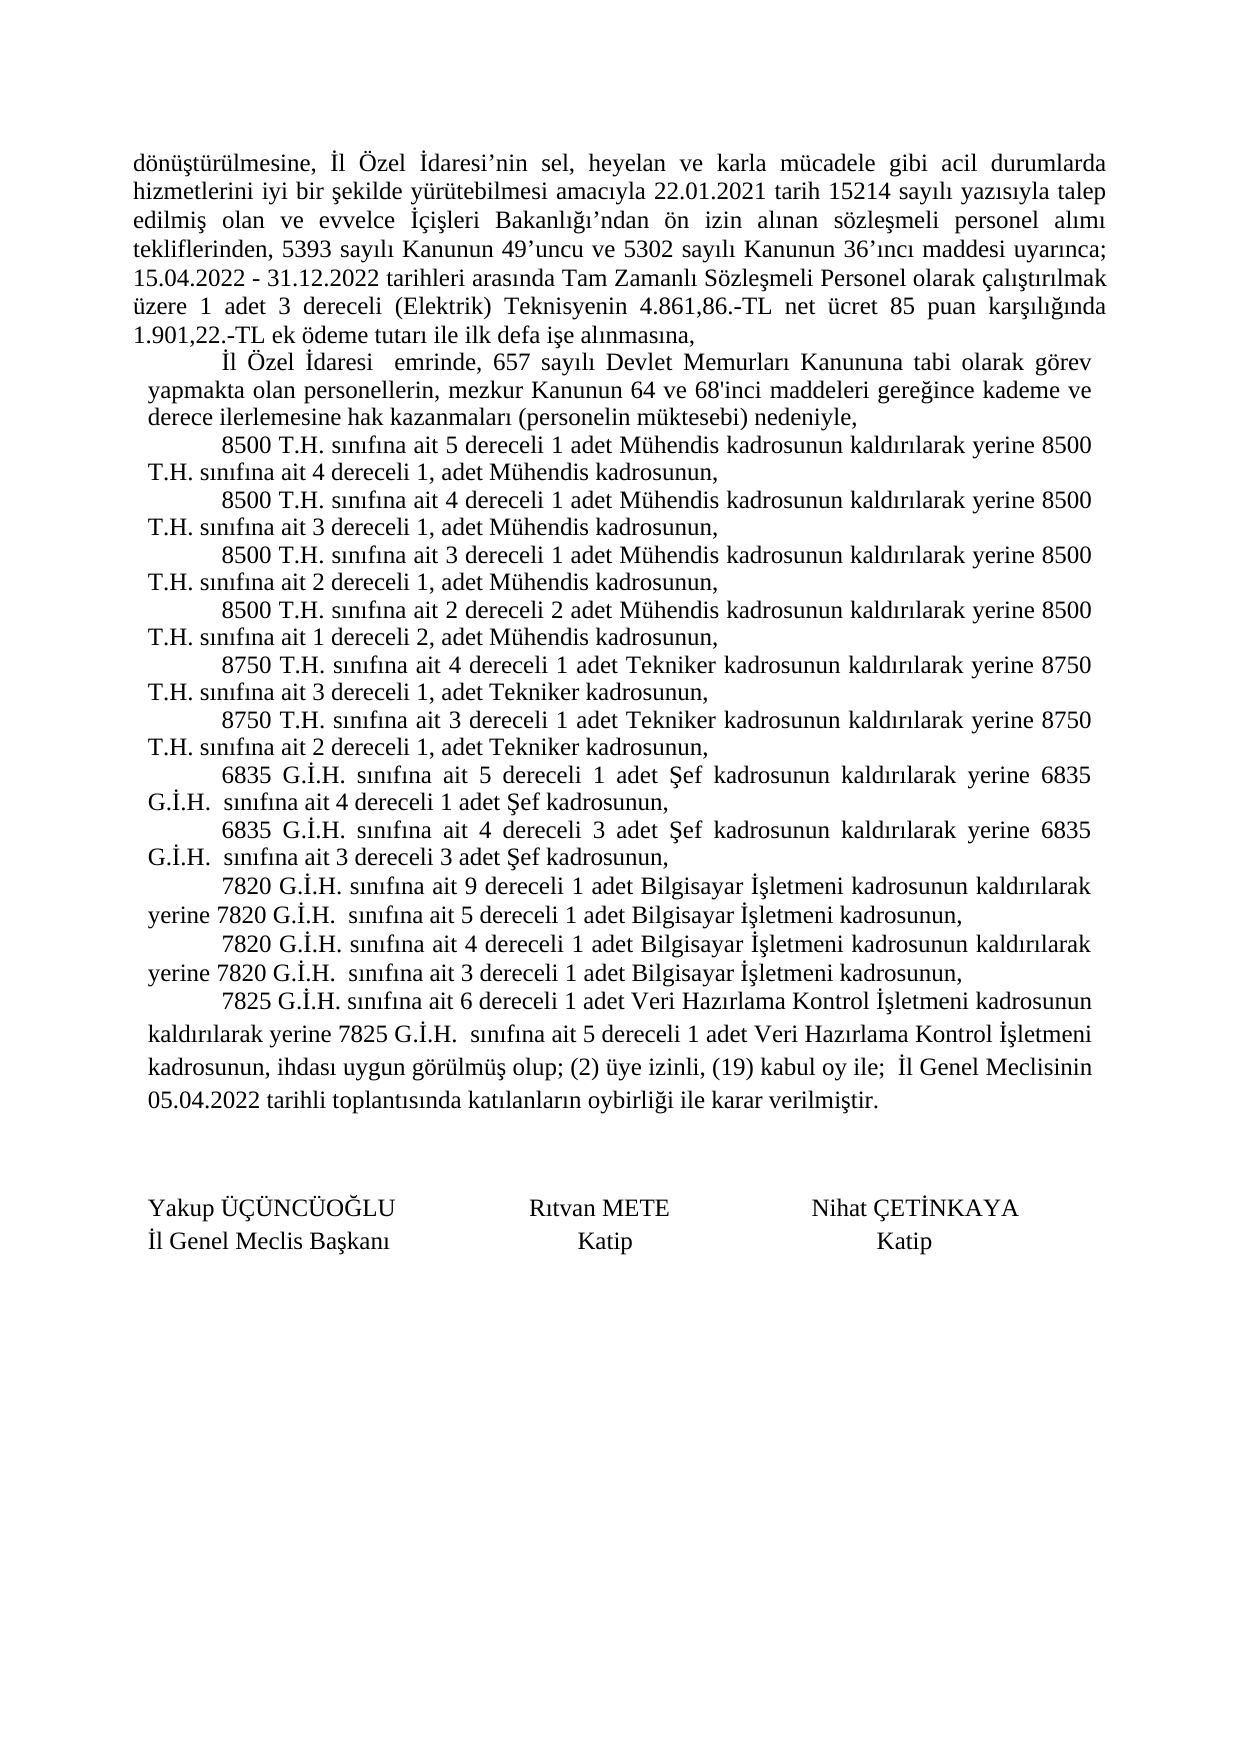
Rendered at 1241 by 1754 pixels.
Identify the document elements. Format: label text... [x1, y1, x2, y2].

text İl Özel İdaresi emrinde, 657 sayılı Devlet Memurları Kanununa tabi olarak görev yapmakta olan personellerin, mezkur Kanunun 64 ve 68'inci maddeleri gereğince kademe ve derece ilerlemesine hak kazanmaları (personelin müktesebi) nedeniyle, [148, 349, 1093, 431]
text 8500 T.H. sınıfına ait 4 dereceli 1 adet Mühendis kadrosunun kaldırılarak yerine 8500 T.H. sınıfına ait 3 dereceli 1, adet Mühendis kadrosunun, [148, 486, 1093, 541]
text Yakup ÜÇÜNCÜOĞLU Rıtvan METE Nihat ÇETİNKAYA İl Genel Meclis Başkanı Katip Katip [148, 1193, 1093, 1255]
text 6835 G.İ.H. sınıfına ait 5 dereceli 1 adet Şef kadrosunun kaldırılarak yerine 6835 G.İ.H. sınıfına ait 4 dereceli 1 adet Şef kadrosunun, [148, 761, 1093, 816]
text 8750 T.H. sınıfına ait 4 dereceli 1 adet Tekniker kadrosunun kaldırılarak yerine 8750 T.H. sınıfına ait 3 dereceli 1, adet Tekniker kadrosunun, [148, 651, 1093, 706]
text 7820 G.İ.H. sınıfına ait 4 dereceli 1 adet Bilgisayar İşletmeni kadrosunun kaldırılarak yerine 7820 G.İ.H. sınıfına ait 3 dereceli 1 adet Bilgisayar İşletmeni kadrosunun, [148, 929, 1093, 986]
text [133, 148, 1107, 349]
text 7820 G.İ.H. sınıfına ait 9 dereceli 1 adet Bilgisayar İşletmeni kadrosunun kaldırılarak yerine 7820 G.İ.H. sınıfına ait 5 dereceli 1 adet Bilgisayar İşletmeni kadrosunun, [148, 871, 1093, 929]
text 8500 T.H. sınıfına ait 2 dereceli 2 adet Mühendis kadrosunun kaldırılarak yerine 8500 T.H. sınıfına ait 1 dereceli 2, adet Mühendis kadrosunun, [148, 596, 1093, 651]
text 8500 T.H. sınıfına ait 3 dereceli 1 adet Mühendis kadrosunun kaldırılarak yerine 8500 T.H. sınıfına ait 2 dereceli 1, adet Mühendis kadrosunun, [148, 541, 1093, 596]
text 8750 T.H. sınıfına ait 3 dereceli 1 adet Tekniker kadrosunun kaldırılarak yerine 8750 T.H. sınıfına ait 2 dereceli 1, adet Tekniker kadrosunun, [148, 706, 1093, 761]
text 6835 G.İ.H. sınıfına ait 4 dereceli 3 adet Şef kadrosunun kaldırılarak yerine 6835 G.İ.H. sınıfına ait 3 dereceli 3 adet Şef kadrosunun, [148, 816, 1093, 871]
text 7825 G.İ.H. sınıfına ait 6 dereceli 1 adet Veri Hazırlama Kontrol İşletmeni kadrosunun kaldırılarak yerine 7825 G.İ.H. sınıfına ait 5 dereceli 1 adet Veri Hazırlama Kontrol İşletmeni kadrosunun, ihdası uygun görülmüş olup; (2) üye izinli, (19) kabul oy ile; İl Genel Meclisinin 05.04.2022 tarihli toplantısında katılanların oybirliği ile karar verilmiştir. [148, 986, 1093, 1114]
text 8500 T.H. sınıfına ait 5 dereceli 1 adet Mühendis kadrosunun kaldırılarak yerine 8500 T.H. sınıfına ait 4 dereceli 1, adet Mühendis kadrosunun, [148, 431, 1093, 486]
